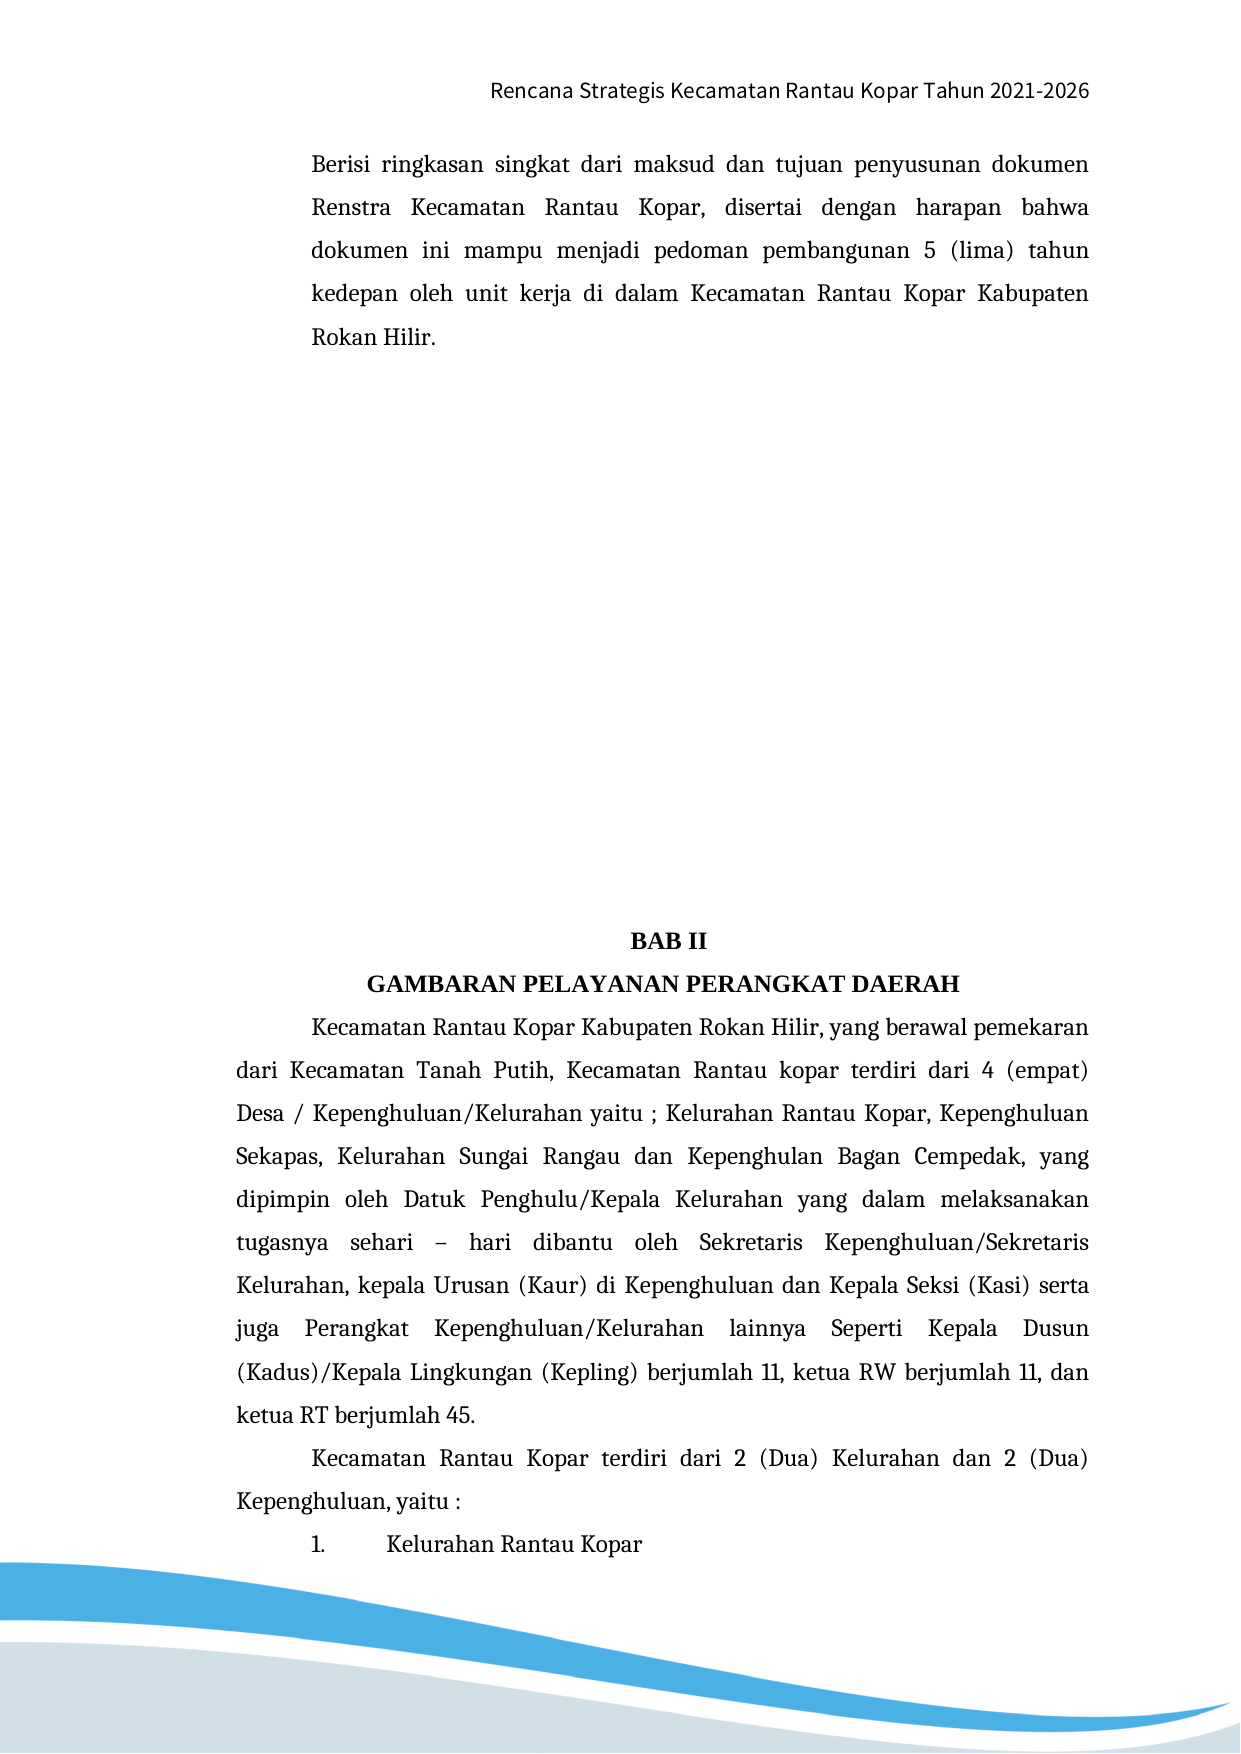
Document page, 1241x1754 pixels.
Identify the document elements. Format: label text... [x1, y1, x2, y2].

text 1. Kelurahan Rantau Kopar [236, 1530, 1090, 1559]
picture [0, 1562, 1241, 1753]
subtitle GAMBARAN PELAYANAN PERANGKAT DAERAH [236, 969, 1090, 998]
text Kecamatan Rantau Kopar Kabupaten Rokan Hilir, yang berawal pemekaran dari Kecamatan Tanah Putih, Kecamatan Rantau kopar terdiri dari 4 (empat) Desa / Kepenghuluan/Kelurahan yaitu ; Kelurahan Rantau Kopar, Kepenghuluan Sekapas, Kelurahan Sungai Rangau dan Kepenghulan Bagan Cempedak, yang dipimpin oleh Datuk Penghulu/Kepala Kelurahan yang dalam melaksanakan tugasnya sehari – hari dibantu oleh Sekretaris Kepenghuluan/Sekretaris Kelurahan, kepala Urusan (Kaur) di Kepenghuluan dan Kepala Seksi (Kasi) serta juga Perangkat Kepenghuluan/Kelurahan lainnya Seperti Kepala Dusun (Kadus)/Kepala Lingkungan (Kepling) berjumlah 11, ketua RW berjumlah 11, dan ketua RT berjumlah 45. [236, 1012, 1090, 1429]
text Kecamatan Rantau Kopar terdiri dari 2 (Dua) Kelurahan dan 2 (Dua) Kepenghuluan, yaitu : [236, 1444, 1090, 1516]
text Berisi ringkasan singkat dari maksud dan tujuan penyusunan dokumen Renstra Kecamatan Rantau Kopar, disertai dengan harapan bahwa dokumen ini mampu menjadi pedoman pembangunan 5 (lima) tahun kedepan oleh unit kerja di dalam Kecamatan Rantau Kopar Kabupaten Rokan Hilir. [311, 150, 1090, 351]
